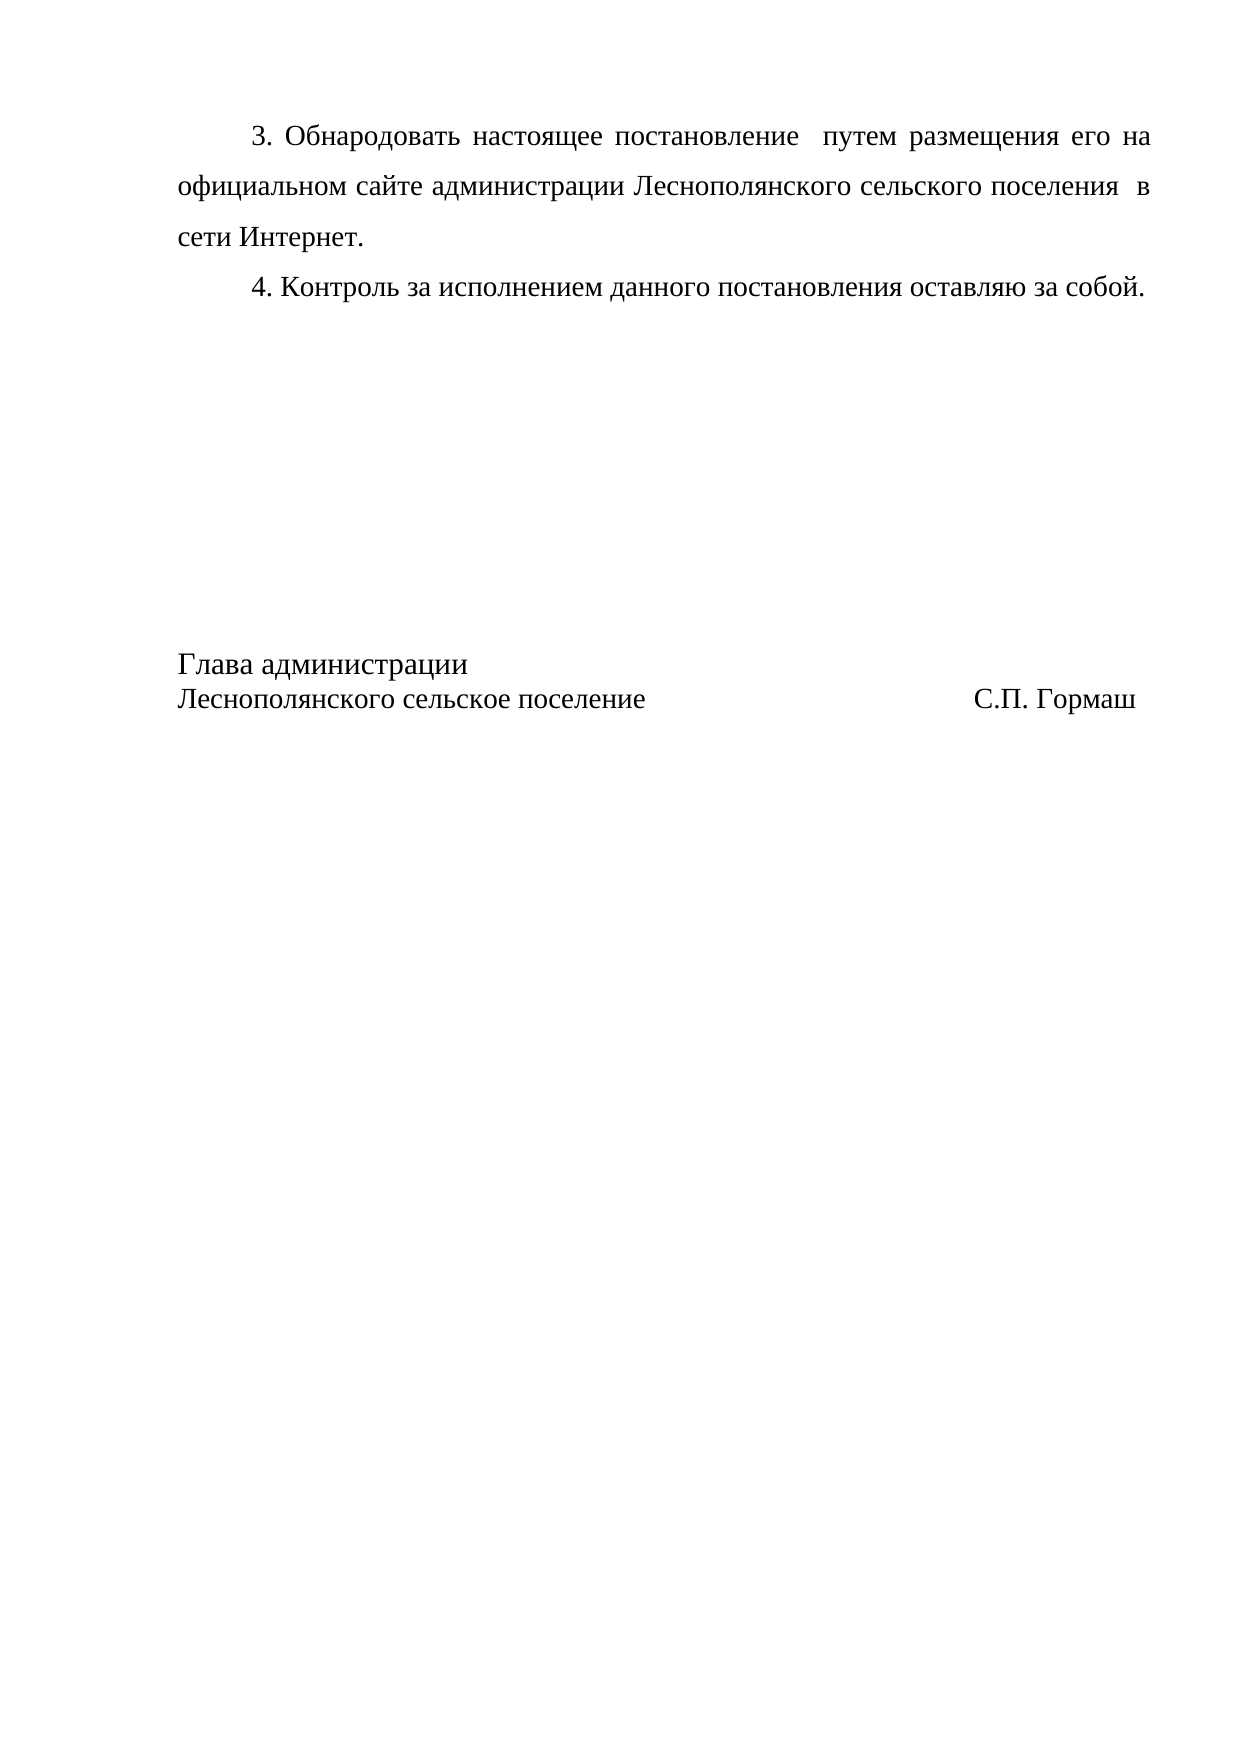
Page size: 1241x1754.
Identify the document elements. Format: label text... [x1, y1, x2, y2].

text Глава администрации [177, 645, 1152, 681]
text Леснополянского сельское поселение С.П. Гормаш [177, 681, 1152, 714]
text 4. Контроль за исполнением данного постановления оставляю за собой. [177, 269, 1152, 303]
text 3. Обнародовать настоящее постановление путем размещения его на официальном сайте администрации Леснополянского сельского поселения в сети Интернет. [177, 118, 1152, 252]
